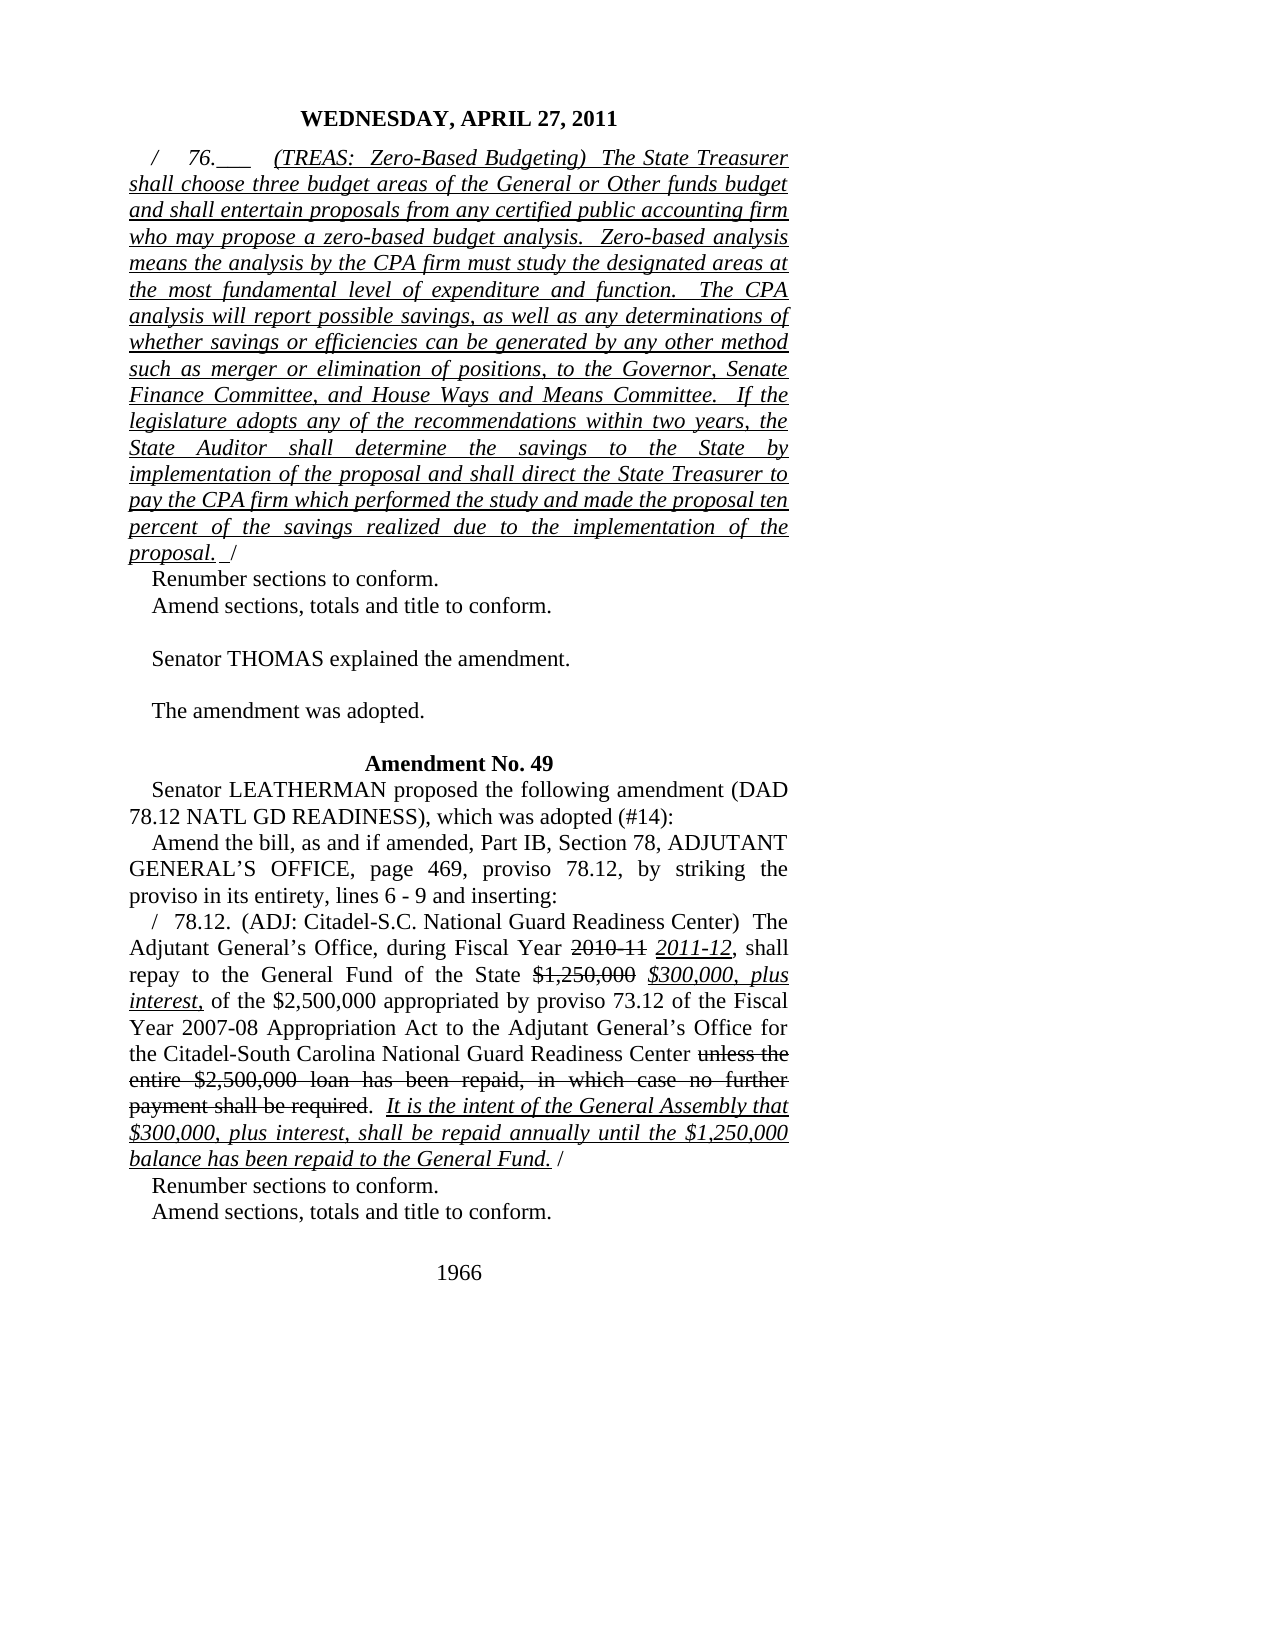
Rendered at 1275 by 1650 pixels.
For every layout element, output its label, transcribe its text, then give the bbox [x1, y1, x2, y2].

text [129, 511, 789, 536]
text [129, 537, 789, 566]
text Senator THOMAS explained the amendment. [129, 644, 789, 671]
text Renumber sections to conform. [129, 566, 789, 592]
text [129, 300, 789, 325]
text Amend the bill, as and if amended, Part IB, Section 78, ADJUTANT GENERAL’S OFFICE, page 469, proviso 78.12, by striking the proviso in its entirety, lines 6 - 9 and inserting: [129, 829, 789, 908]
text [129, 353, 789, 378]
text / 78.12. (ADJ: Citadel-S.C. National Guard Readiness Center) The Adjutant General’s Office, during Fiscal Year 2010-11 2011-12, shall repay to the General Fund of the State $1,250,000 $300,000, plus interest, of the $2,500,000 appropriated by proviso 73.12 of the Fiscal Year 2007-08 Appropriation Act to the Adjutant General’s Office for the Citadel-South Carolina National Guard Readiness Center unless the entire $2,500,000 loan has been repaid, in which case no further payment shall be required. It is the intent of the General Assembly that $300,000, plus interest, shall be repaid annually until the $1,250,000 balance has been repaid to the General Fund. / [129, 908, 789, 1081]
text Amend sections, totals and title to conform. [129, 1198, 789, 1224]
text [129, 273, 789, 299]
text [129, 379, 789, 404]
text Amendment No. 49 [129, 750, 789, 776]
text Senator LEATHERMAN proposed the following amendment (DAD 78.12 NATL GD READINESS), which was adopted (#14): [129, 776, 789, 829]
text The amendment was adopted. [129, 697, 789, 724]
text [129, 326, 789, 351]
text Amend sections, totals and title to conform. [129, 592, 789, 618]
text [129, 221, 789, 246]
text Renumber sections to conform. [129, 1172, 789, 1198]
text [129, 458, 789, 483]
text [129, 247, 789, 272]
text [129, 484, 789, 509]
